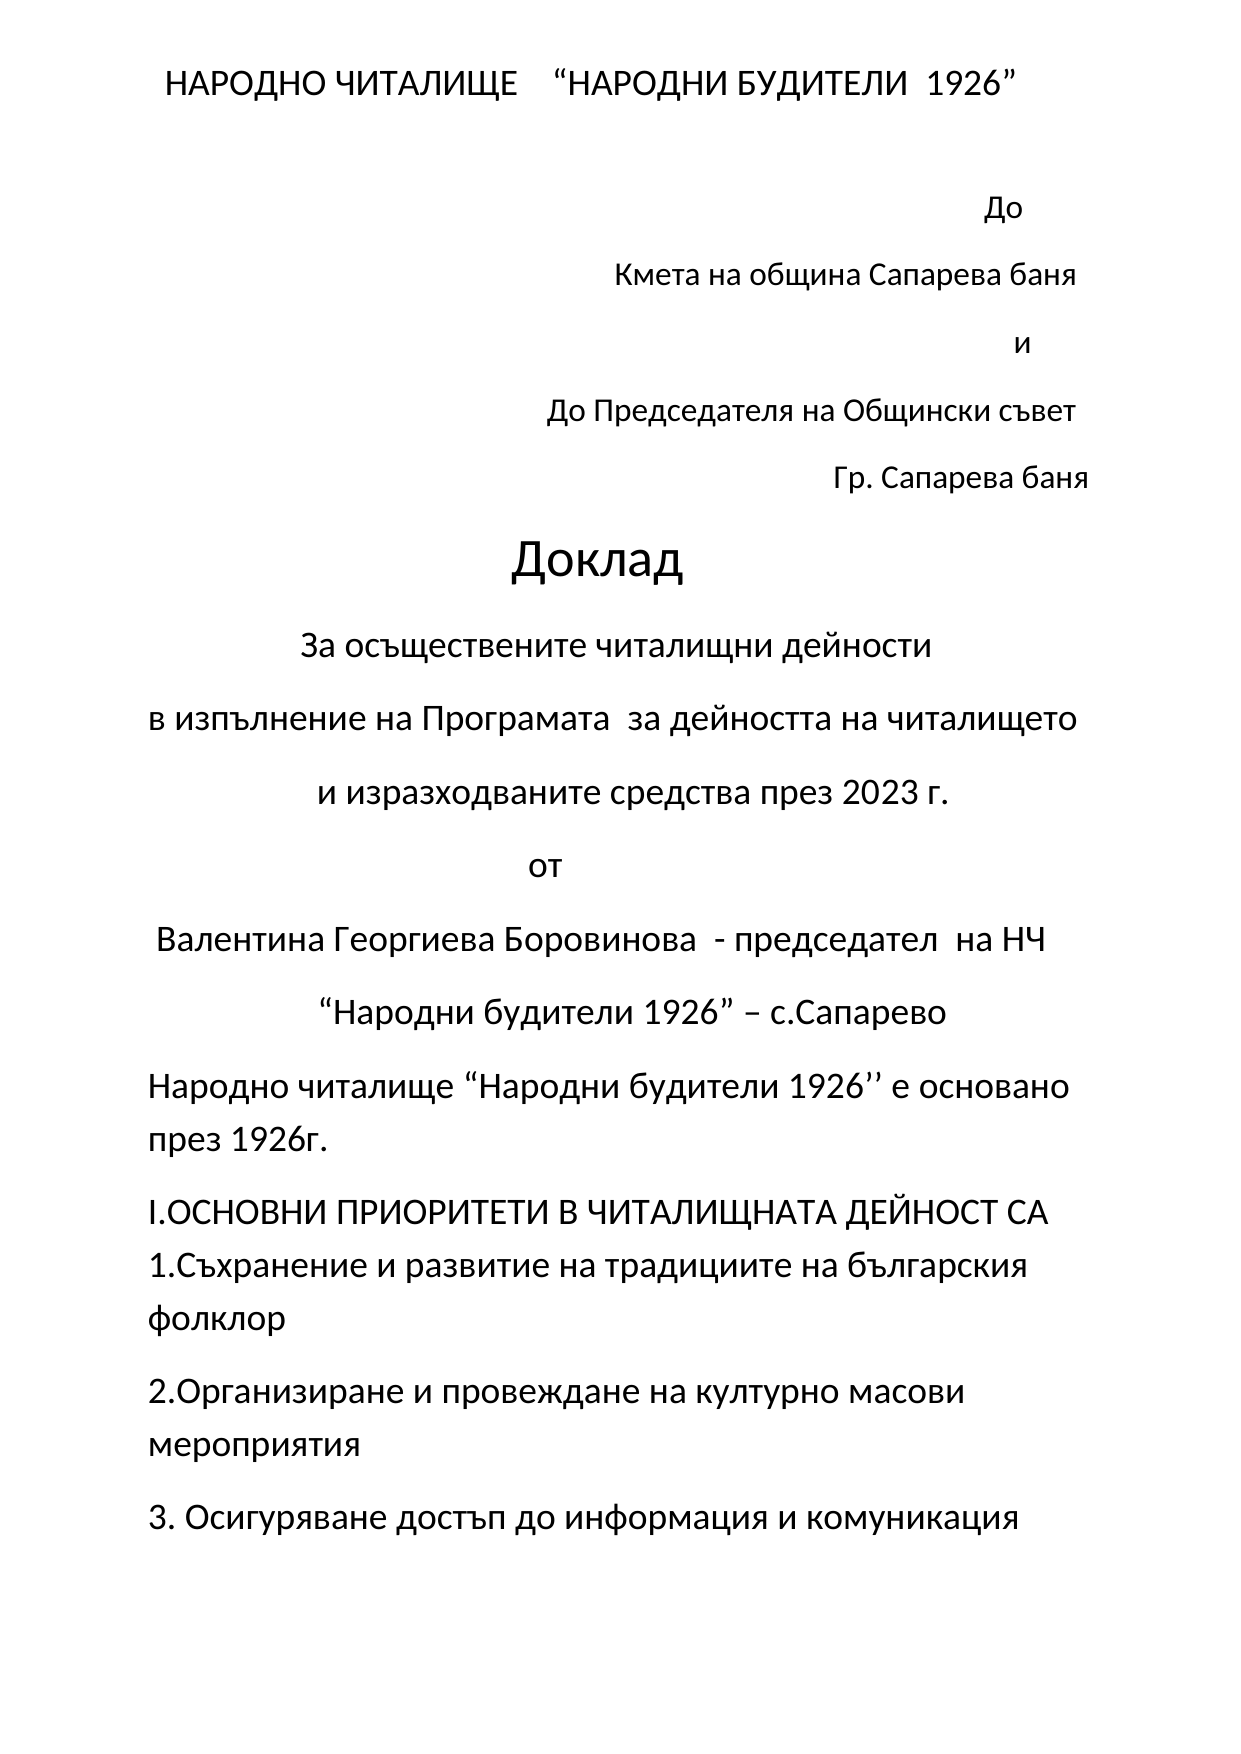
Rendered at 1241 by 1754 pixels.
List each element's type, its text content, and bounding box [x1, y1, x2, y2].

text Народно читалище “Народни будители 1926’’ e основано през 1926г. [148, 1062, 1093, 1160]
text Гр. Сапарева баня [148, 456, 1093, 497]
text До Председателя на Общински съвет [148, 388, 1093, 429]
text и [148, 321, 1093, 362]
text До [148, 186, 1093, 226]
text и изразходваните средства през 2023 г. [148, 768, 1093, 813]
text 2.Организиране и провеждане на културно масови мероприятия [148, 1367, 1093, 1466]
text За осъществените читалищни дейности [148, 621, 1093, 666]
text Доклад [148, 524, 1093, 590]
text Кмета на община Сапарева баня [148, 253, 1093, 294]
text I.ОСНОВНИ ПРИОРИТЕТИ В ЧИТАЛИЩНАТА ДЕЙНОСТ СА 1.Съхранение и развитие на традициите на българския фолклор [148, 1188, 1093, 1339]
text “Народни будители 1926” – с.Сапарево [148, 988, 1093, 1034]
text от [148, 841, 1093, 887]
text НАРОДНО ЧИТАЛИЩЕ “НАРОДНИ БУДИТЕЛИ 1926” [148, 59, 1093, 105]
text 3. Осигуряване достъп до информация и комуникация [148, 1493, 1093, 1539]
text Валентина Георгиева Боровинова - председател на НЧ [148, 915, 1093, 961]
text в изпълнение на Програмата за дейността на читалището [148, 694, 1093, 740]
